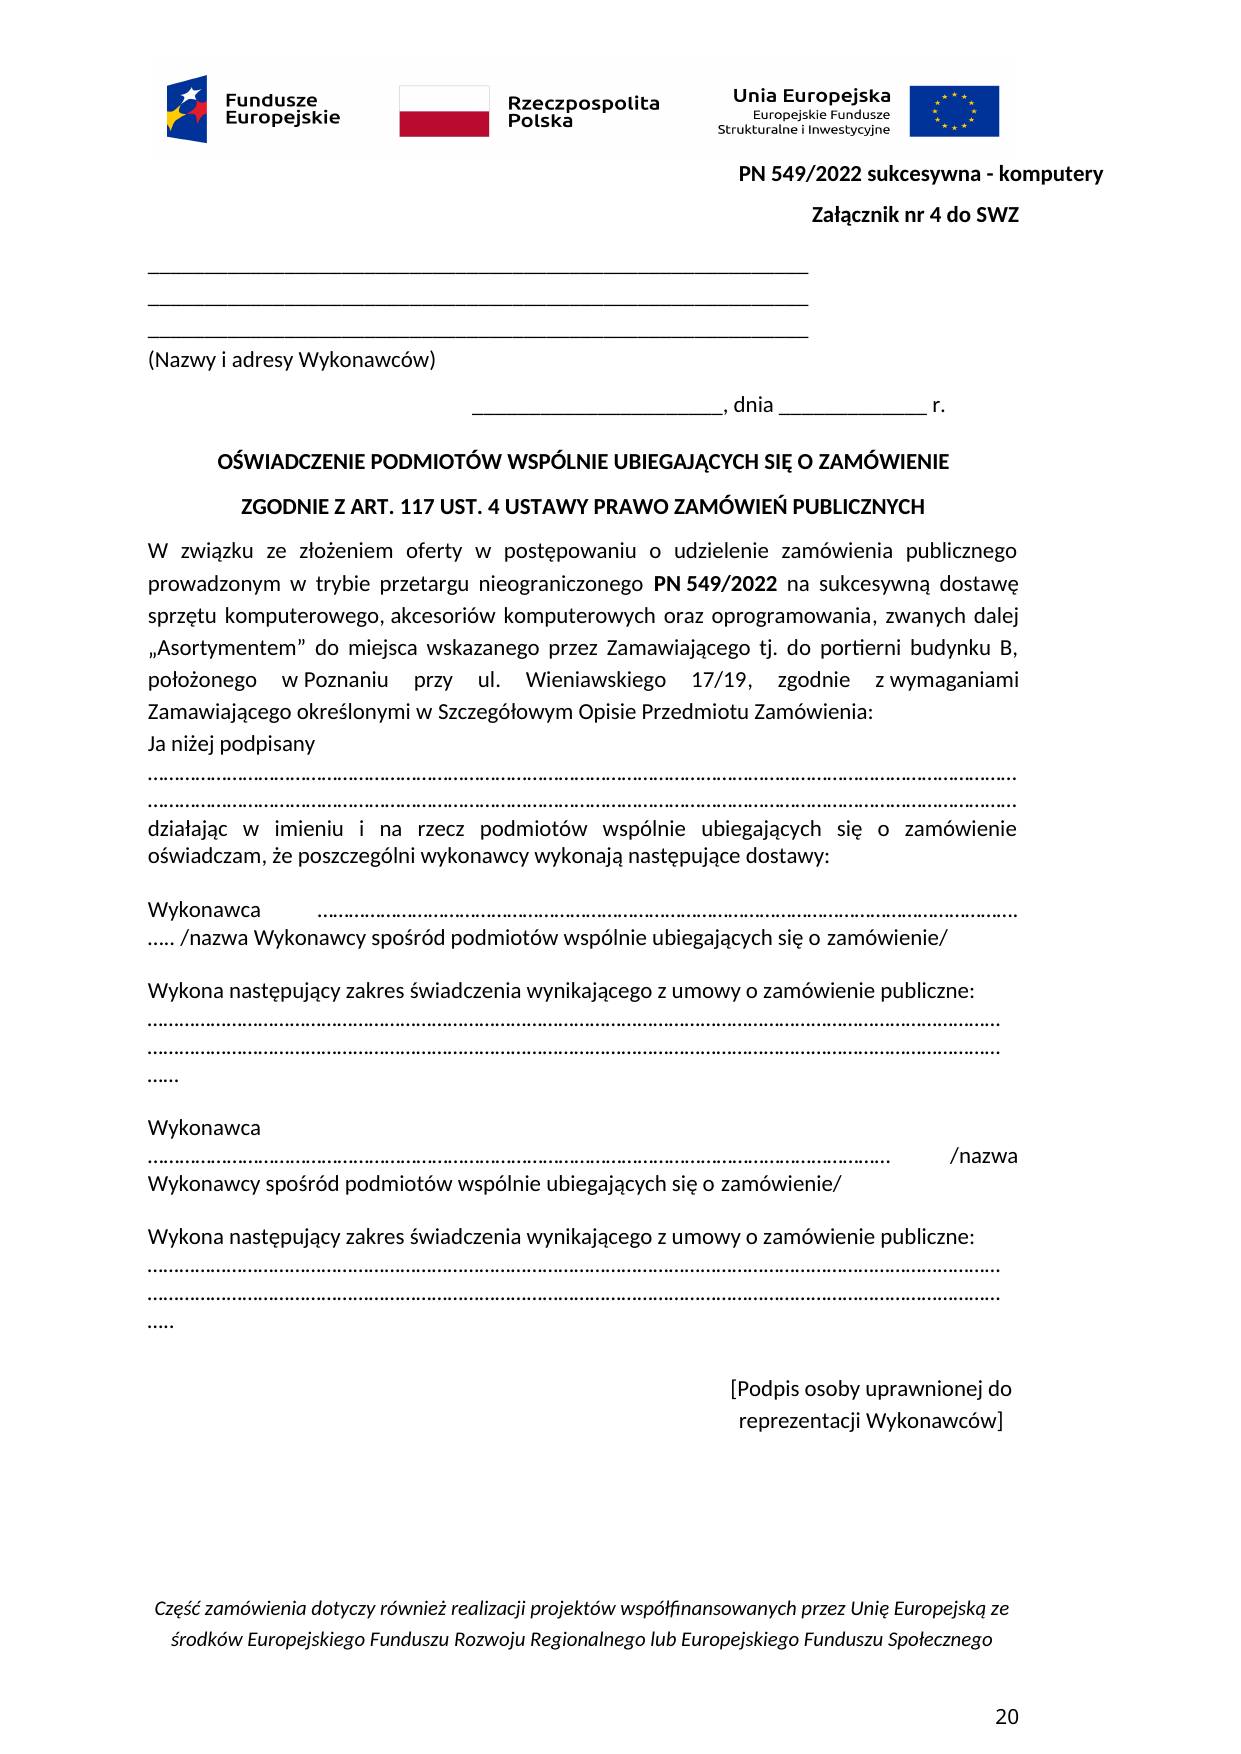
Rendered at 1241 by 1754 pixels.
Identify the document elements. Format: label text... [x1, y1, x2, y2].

picture [147, 58, 1019, 160]
text __________________________________________________________ [148, 249, 1019, 277]
text ______________________, dnia _____________ r. [148, 390, 1019, 418]
text …………………………………………………………………………………………………………………………………………………………………………………………………………………………………………………………………………………………………… [148, 758, 1019, 814]
text działając w imieniu i na rzecz podmiotów wspólnie ubiegających się o zamówienie oświadczam, że poszczególni wykonawcy wykonają następujące dostawy: [148, 814, 1019, 870]
text ZGODNIE Z ART. 117 UST. 4 USTAWY PRAWO ZAMÓWIEŃ PUBLICZNYCH [148, 492, 1019, 520]
text Załącznik nr 4 do SWZ [148, 200, 1019, 228]
text Ja niżej podpisany [148, 729, 1019, 758]
text …………………………………………………………………………………………………………………………………………………………………………………………………………………………………………………………………………………………………… [148, 1004, 1019, 1088]
text Wykona następujący zakres świadczenia wynikającego z umowy o zamówienie publiczne: [148, 976, 1019, 1004]
text Wykona następujący zakres świadczenia wynikającego z umowy o zamówienie publiczne: [148, 1222, 1019, 1250]
text __________________________________________________________ [148, 313, 1019, 341]
text __________________________________________________________ [148, 281, 1019, 309]
text (Nazwy i adresy Wykonawców) [148, 345, 1019, 373]
text Wykonawca …………………………………………………………………………………………………………………………… /nazwa Wykonawcy spośród podmiotów wspólnie ubiegających się o zamówienie/ [148, 1113, 1019, 1197]
text ………………………………………………………………………………………………………………………………………………………………………………………………………………………………………………………………………………………………….. [148, 1250, 1019, 1334]
text Wykonawca …………………………………………………………………………………………………………………….….. /nazwa Wykonawcy spośród podmiotów wspólnie ubiegających się o zamówienie/ [148, 895, 1019, 951]
text W związku ze złożeniem oferty w postępowaniu o udzielenie zamówienia publicznego prowadzonym w trybie przetargu nieograniczonego PN 549/2022 na sukcesywną dostawę sprzętu komputerowego, akcesoriów komputerowych oraz oprogramowania, zwanych dalej „Asortymentem” do miejsca wskazanego przez Zamawiającego tj. do portierni budynku B, położonego w Poznaniu przy ul. Wieniawskiego 17/19, zgodnie z wymaganiami Zamawiającego określonymi w Szczegółowym Opisie Przedmiotu Zamówienia: [148, 536, 1019, 725]
text OŚWIADCZENIE PODMIOTÓW WSPÓLNIE UBIEGAJĄCYCH SIĘ O ZAMÓWIENIE [148, 447, 1019, 475]
text [Podpis osoby uprawnionej do reprezentacji Wykonawców] [724, 1374, 1019, 1435]
